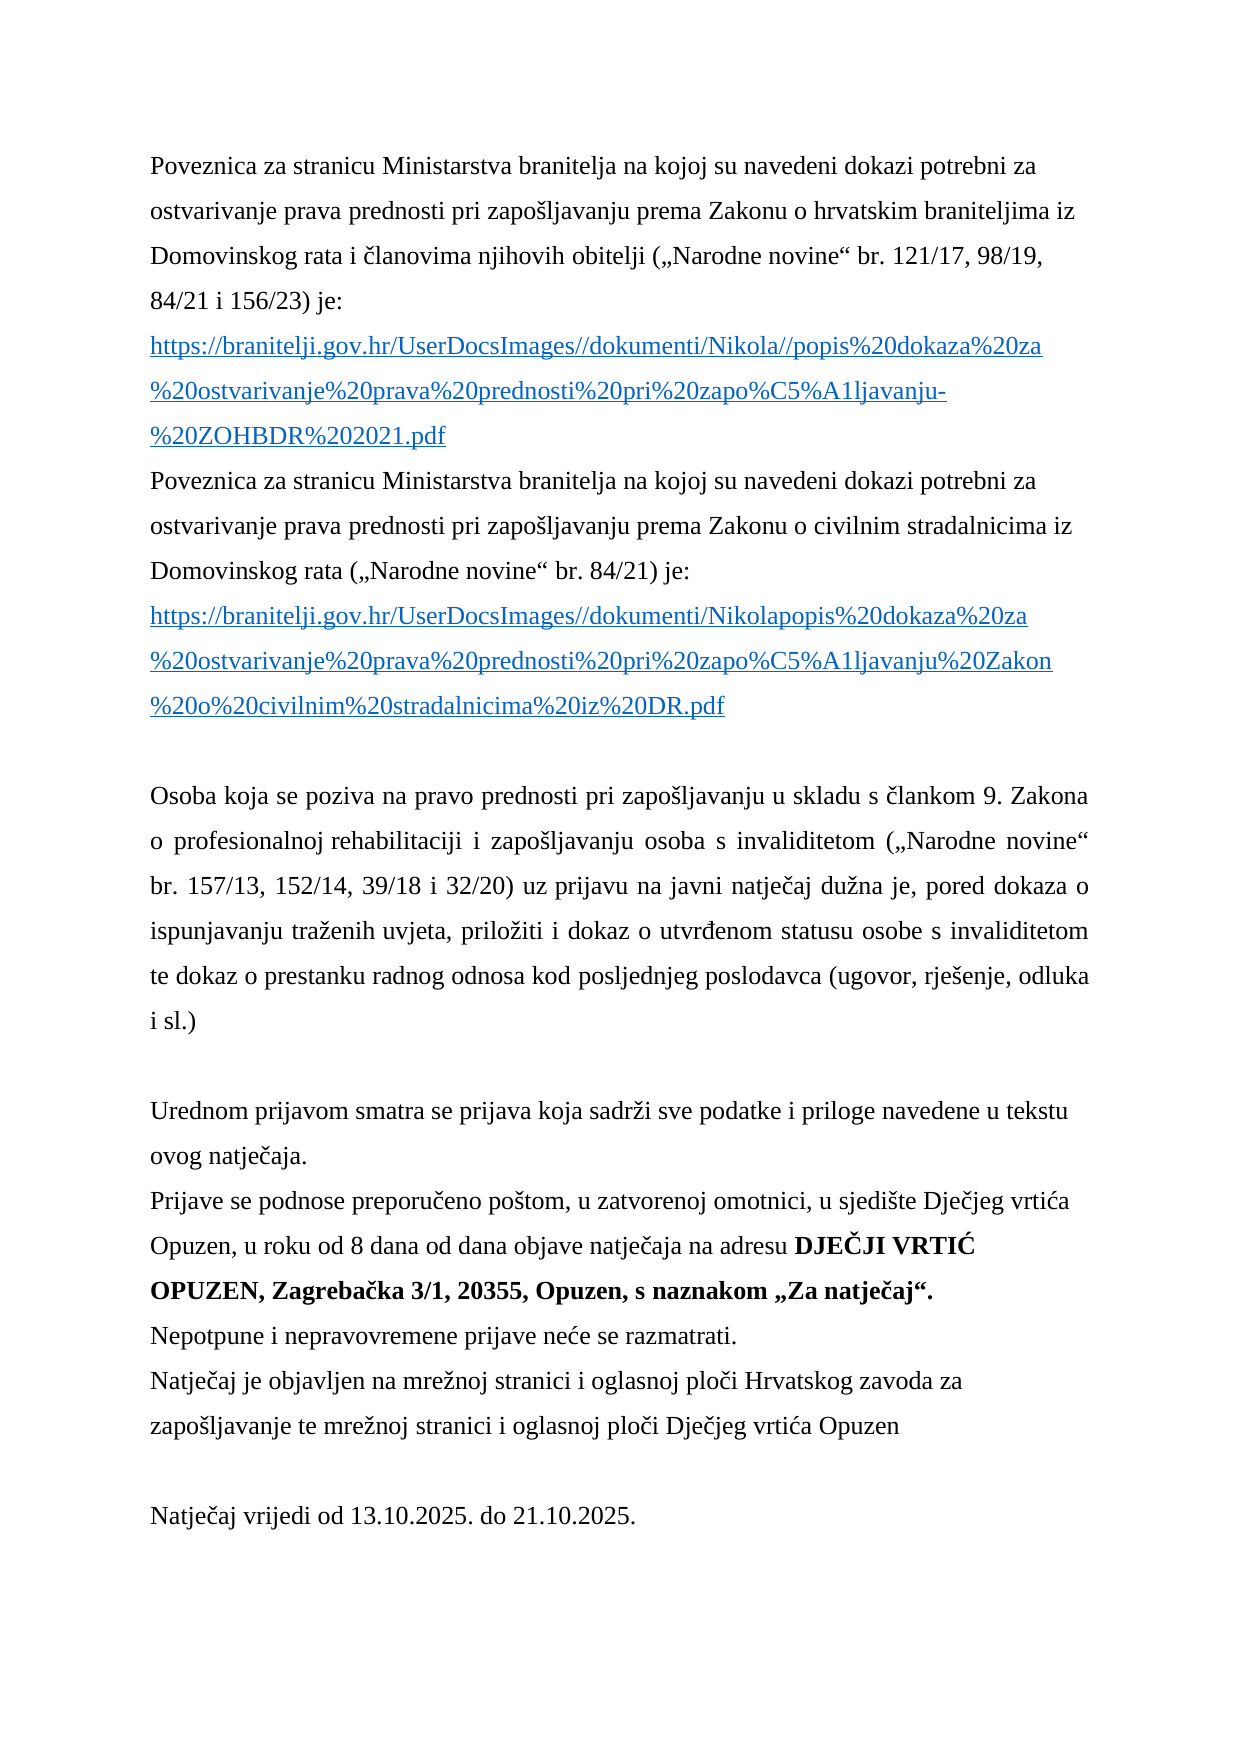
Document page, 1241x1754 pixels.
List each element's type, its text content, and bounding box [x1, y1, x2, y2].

text Natječaj vrijedi od 13.10.2025. do 21.10.2025. [150, 1455, 1090, 1530]
text Poveznica za stranicu Ministarstva branitelja na kojoj su navedeni dokazi potrebni za ostvarivanje prava prednosti pri zapošljavanju prema Zakonu o hrvatskim braniteljima iz Domovinskog rata i članovima njihovih obitelji („Narodne novine“ br. 121/17, 98/19, 84/21 i 156/23) je: https://branitelji.gov.hr/UserDocsImages//dokumenti/Nikola//popis%20dokaza%20za%20ostvarivanje%20prava%20prednosti%20pri%20zapo%C5%A1ljavanju-%20ZOHBDR%202021.pdf Poveznica za stranicu Ministarstva branitelja na kojoj su navedeni dokazi potrebni za ostvarivanje prava prednosti pri zapošljavanju prema Zakonu o civilnim stradalnicima iz Domovinskog rata („Narodne novine“ br. 84/21) je: https://branitelji.gov.hr/UserDocsImages//dokumenti/Nikolapopis%20dokaza%20za%20ostvarivanje%20prava%20prednosti%20pri%20zapo%C5%A1ljavanju%20Zakon%20o%20civilnim%20stradalnicima%20iz%20DR.pdf [150, 150, 1090, 720]
text Osoba koja se poziva na pravo prednosti pri zapošljavanju u skladu s člankom 9. Zakona o profesionalnoj rehabilitaciji i zapošljavanju osoba s invaliditetom („Narodne novine“ br. 157/13, 152/14, 39/18 i 32/20) uz prijavu na javni natječaj dužna je, pored dokaza o ispunjavanju traženih uvjeta, priložiti i dokaz o utvrđenom statusu osobe s invaliditetom te dokaz o prestanku radnog odnosa kod posljednjeg poslodavca (ugovor, rješenje, odluka i sl.) [150, 735, 1090, 1035]
text Urednom prijavom smatra se prijava koja sadrži sve podatke i priloge navedene u tekstu ovog natječaja. Prijave se podnose preporučeno poštom, u zatvorenoj omotnici, u sjedište Dječjeg vrtića Opuzen, u roku od 8 dana od dana objave natječaja na adresu DJEČJI VRTIĆ OPUZEN, Zagrebačka 3/1, 20355, Opuzen, s naznakom „Za natječaj“. Nepotpune i nepravovremene prijave neće se razmatrati. Natječaj je objavljen na mrežnoj stranici i oglasnoj ploči Hrvatskog zavoda za zapošljavanje te mrežnoj stranici i oglasnoj ploči Dječjeg vrtića Opuzen [150, 1050, 1090, 1440]
